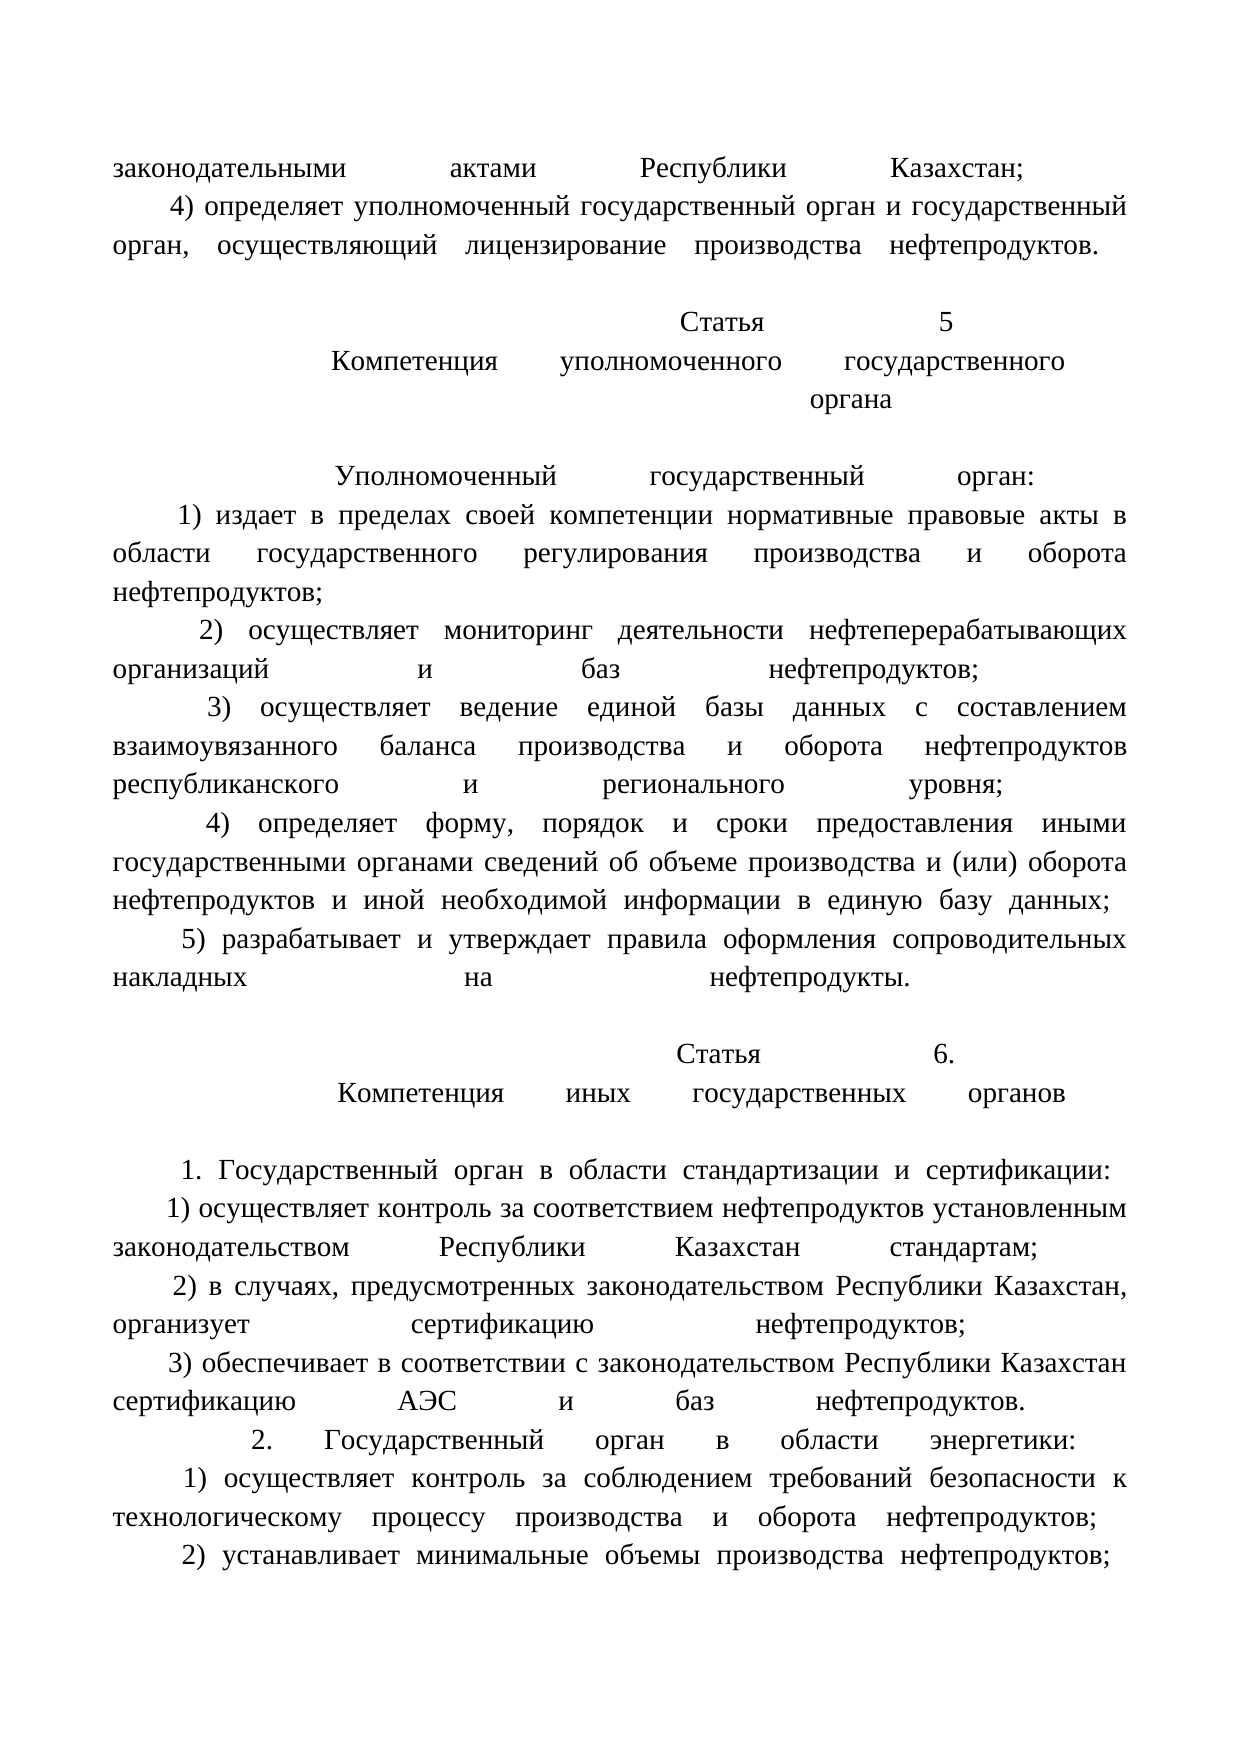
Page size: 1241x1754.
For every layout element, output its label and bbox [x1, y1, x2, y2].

text [112, 150, 1128, 1571]
